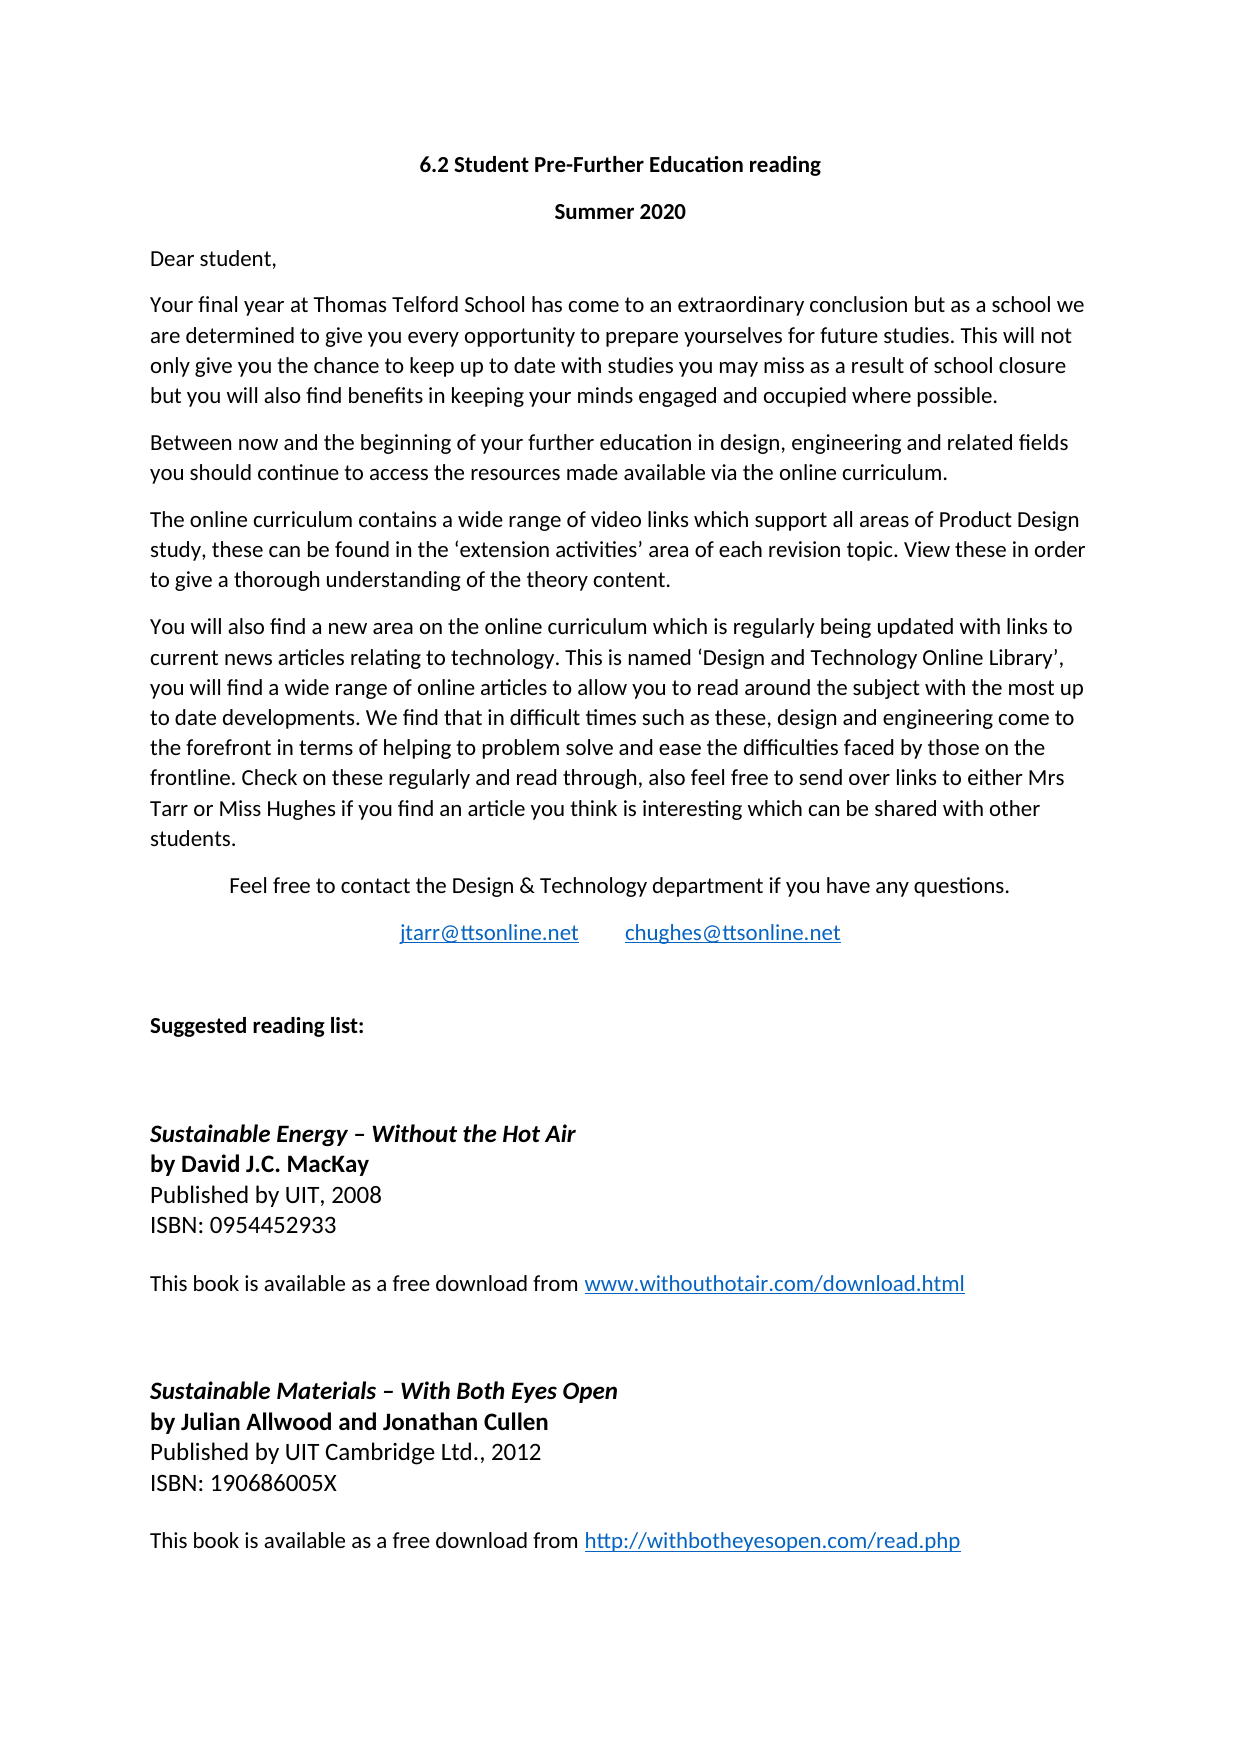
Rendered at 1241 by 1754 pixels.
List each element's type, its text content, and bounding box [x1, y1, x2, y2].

text This book is available as a free download from www.withouthotair.com/download.html [150, 1269, 1090, 1297]
text You will also find a new area on the online curriculum which is regularly being updated with links to current news articles relating to technology. This is named ‘Design and Technology Online Library’, you will find a wide range of online articles to allow you to read around the subject with the most up to date developments. We find that in difficult times such as these, design and engineering come to the forefront in terms of helping to problem solve and ease the difficulties faced by those on the frontline. Check on these regularly and read through, also feel free to send over links to either Mrs Tarr or Miss Hughes if you find an article you think is interesting which can be shared with other students. [150, 612, 1090, 852]
text Between now and the beginning of your further education in design, engineering and related fields you should continue to access the resources made available via the online curriculum. [150, 428, 1090, 486]
text This book is available as a free download from http://withbotheyesopen.com/read.php [150, 1526, 1090, 1554]
text Dear student, [150, 244, 1090, 272]
text Summer 2020 [150, 197, 1090, 225]
text The online curriculum contains a wide range of video links which support all areas of Product Design study, these can be found in the ‘extension activities’ area of each revision topic. View these in order to give a thorough understanding of the theory content. [150, 505, 1090, 594]
text Your final year at Thomas Telford School has come to an extraordinary conclusion but as a school we are determined to give you every opportunity to prepare yourselves for future studies. This will not only give you the chance to keep up to date with studies you may miss as a result of school closure but you will also find benefits in keeping your minds engaged and occupied where possible. [150, 291, 1090, 409]
text 6.2 Student Pre-Further Education reading [150, 150, 1090, 178]
text Sustainable Energy – Without the Hot Air by David J.C. MacKay Published by UIT, 2008 ISBN: 0954452933 [150, 1118, 1090, 1240]
text Suggested reading list: [150, 1011, 1090, 1039]
text jtarr@ttsonline.net chughes@ttsonline.net [150, 918, 1090, 946]
text Sustainable Materials – With Both Eyes Open by Julian Allwood and Jonathan Cullen Published by UIT Cambridge Ltd., 2012 ISBN: 190686005X [150, 1375, 1090, 1497]
text Feel free to contact the Design & Technology department if you have any questions. [150, 871, 1090, 899]
